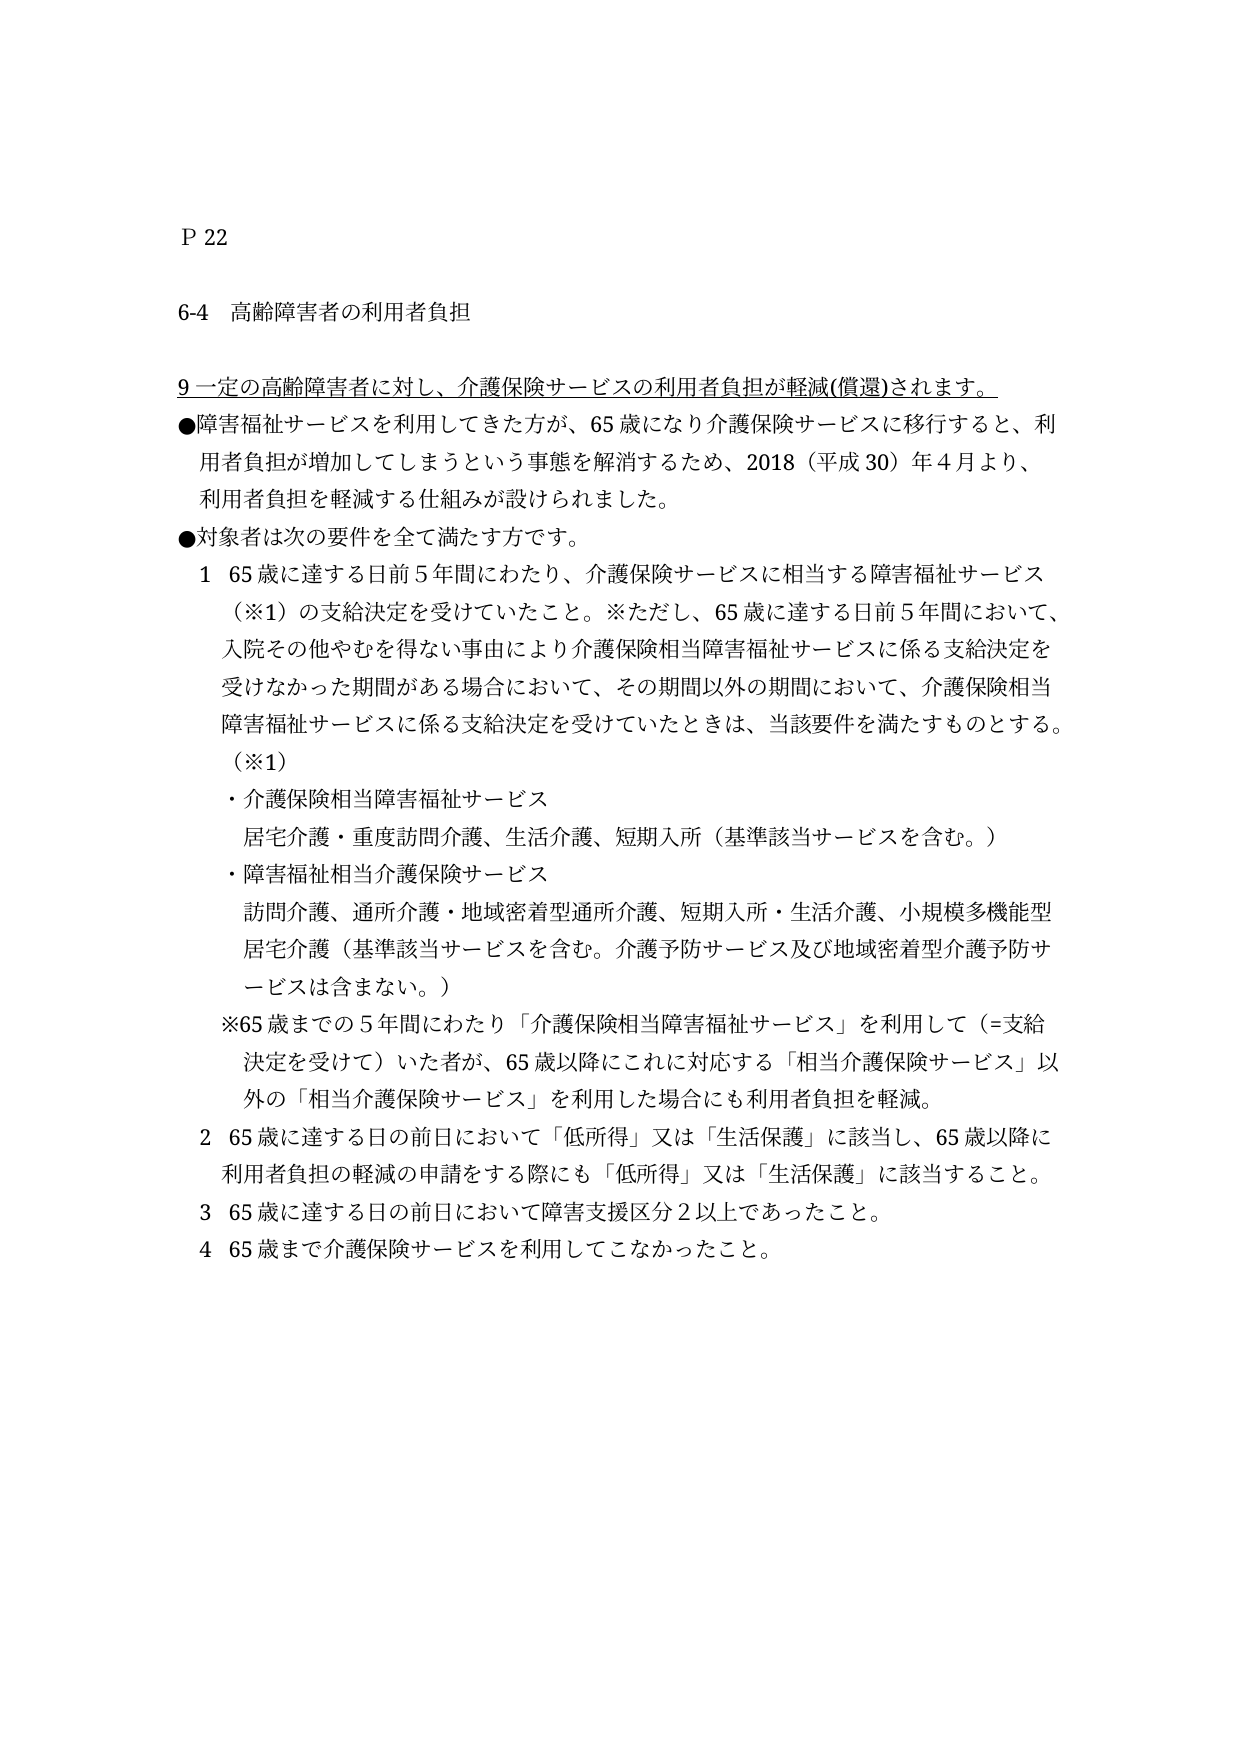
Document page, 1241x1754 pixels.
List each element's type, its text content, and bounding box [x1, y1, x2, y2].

text ・障害福祉相当介護保険サービス [177, 854, 1063, 892]
text 4 65歳まで介護保険サービスを利用してこなかったこと。 [199, 1229, 1063, 1267]
text 1 65歳に達する日前５年間にわたり、介護保険サービスに相当する障害福祉サービス（※1）の支給決定を受けていたこと。※ただし、65歳に達する日前５年間において、入院その他やむを得ない事由により介護保険相当障害福祉サービスに係る支給決定を受けなかった期間がある場合において、その期間以外の期間において、介護保険相当障害福祉サービスに係る支給決定を受けていたときは、当該要件を満たすものとする。 [177, 554, 1063, 742]
text 居宅介護（基準該当サービスを含む。介護予防サービス及び地域密着型介護予防サ [177, 929, 1063, 967]
text ービスは含まない。） [177, 967, 1063, 1004]
text ※65歳までの５年間にわたり「介護保険相当障害福祉サービス」を利用して（=支給決定を受けて）いた者が、65歳以降にこれに対応する「相当介護保険サービス」以外の「相当介護保険サービス」を利用した場合にも利用者負担を軽減。 [221, 1004, 1063, 1117]
text （※1） [177, 742, 1063, 779]
text ・介護保険相当障害福祉サービス [177, 779, 1063, 817]
text 訪問介護、通所介護・地域密着型通所介護、短期入所・生活介護、小規模多機能型 [177, 892, 1063, 929]
text 居宅介護・重度訪問介護、生活介護、短期入所（基準該当サービスを含む。） [177, 817, 1063, 854]
text ●対象者は次の要件を全て満たす方です。 [177, 517, 1063, 554]
text 9 一定の高齢障害者に対し、介護保険サービスの利用者負担が軽減(償還)されます。 [177, 367, 1063, 404]
text 3 65歳に達する日の前日において障害支援区分２以上であったこと。 [199, 1192, 1063, 1229]
text ●障害福祉サービスを利用してきた方が、65歳になり介護保険サービスに移行すると、利用者負担が増加してしまうという事態を解消するため、2018（平成30）年４月より、利用者負担を軽減する仕組みが設けられました。 [177, 404, 1063, 517]
text 6-4 高齢障害者の利用者負担 [177, 292, 1063, 329]
text Ｐ22 [177, 217, 1063, 254]
text 2 65歳に達する日の前日において「低所得」又は「生活保護」に該当し、65歳以降に利用者負担の軽減の申請をする際にも「低所得」又は「生活保護」に該当すること。 [199, 1117, 1063, 1192]
